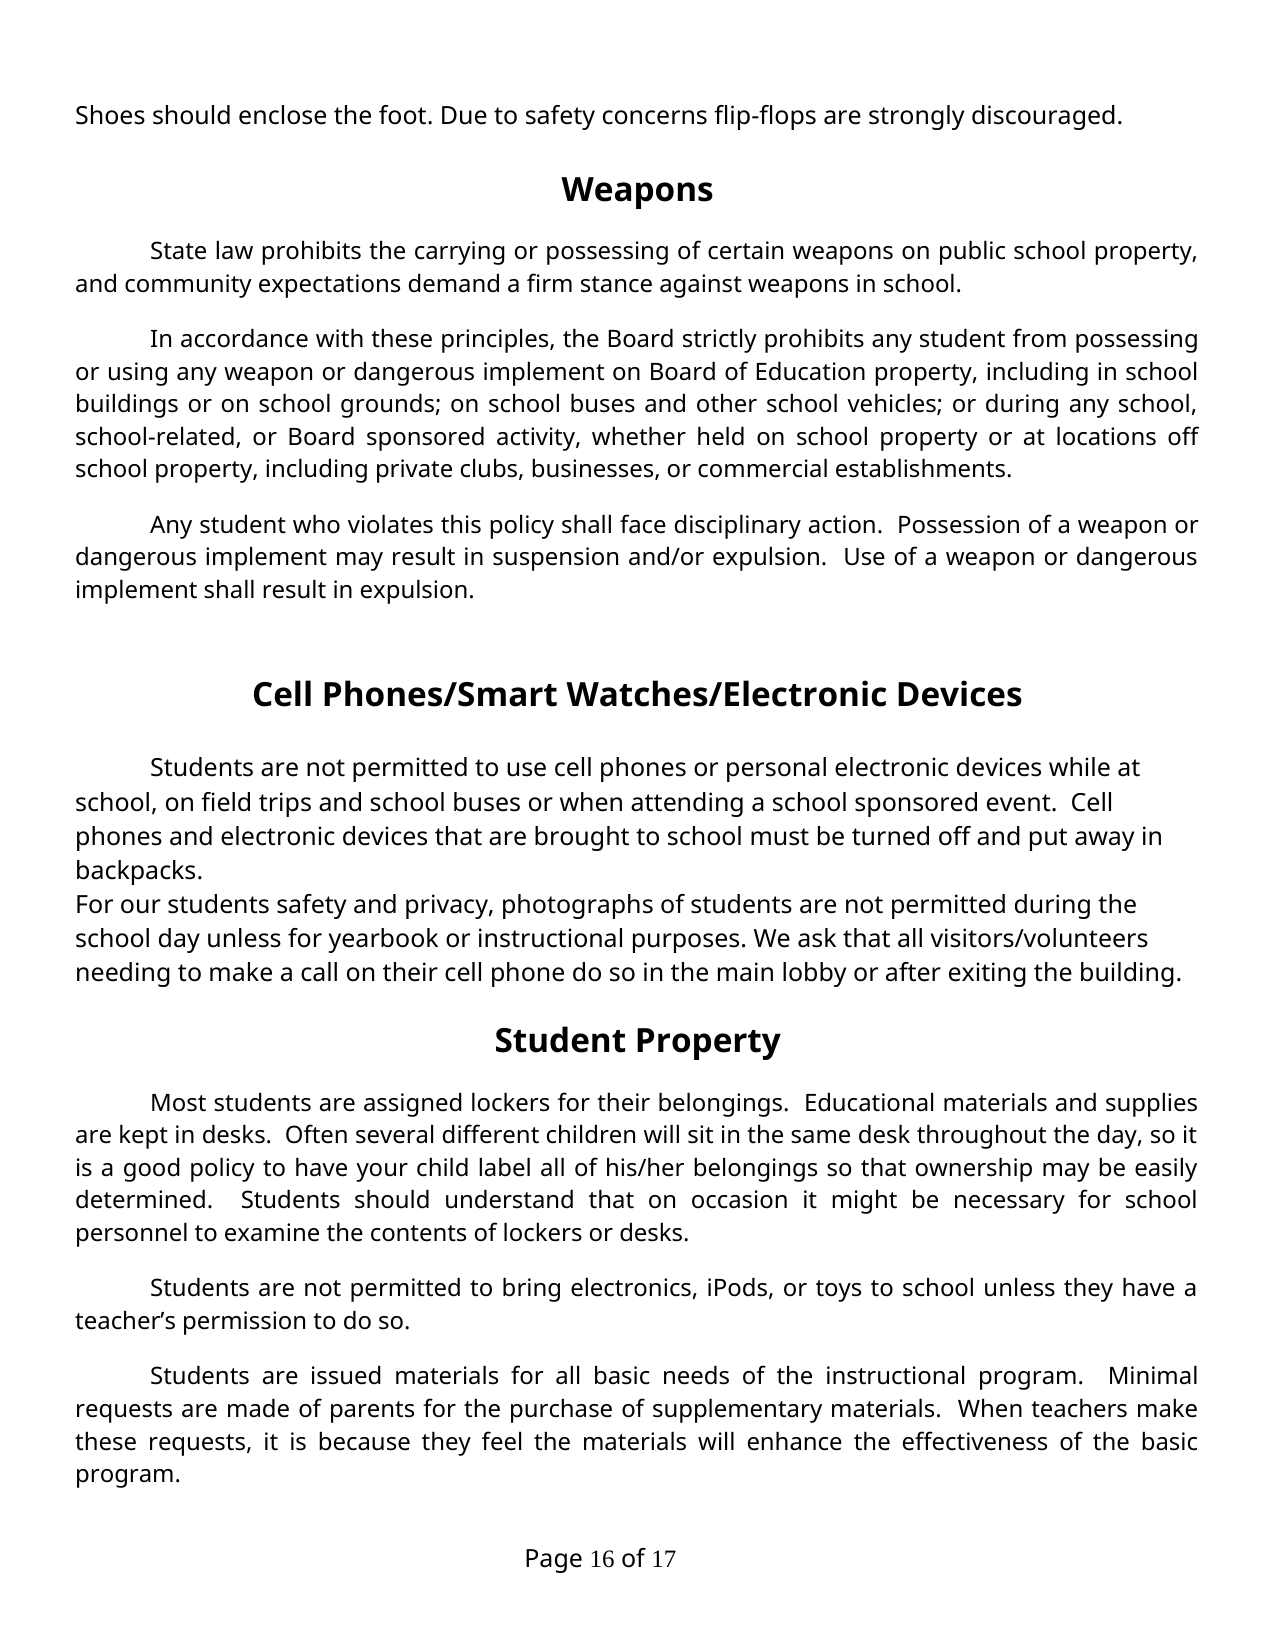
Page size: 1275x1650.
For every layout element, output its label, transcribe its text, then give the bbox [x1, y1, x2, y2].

text Shoes should enclose the foot. Due to safety concerns flip-flops are strongly discouraged. [75, 98, 1200, 132]
text Most students are assigned lockers for their belongings. Educational materials and supplies are kept in desks. Often several different children will sit in the same desk throughout the day, so it is a good policy to have your child label all of his/her belongings so that ownership may be easily determined. Students should understand that on occasion it might be necessary for school personnel to examine the contents of lockers or desks. [75, 1085, 1200, 1248]
text Students are not permitted to use cell phones or personal electronic devices while at school, on field trips and school buses or when attending a school sponsored event. Cell phones and electronic devices that are brought to school must be turned off and put away in backpacks. [75, 750, 1200, 886]
text Students are issued materials for all basic needs of the instructional program. Minimal requests are made of parents for the purchase of supplementary materials. When teachers make these requests, it is because they feel the materials will enhance the effectiveness of the basic program. [75, 1359, 1200, 1489]
text Cell Phones/Smart Watches/Electronic Devices [75, 671, 1200, 716]
text Students are not permitted to bring electronics, iPods, or toys to school unless they have a teacher’s permission to do so. [75, 1271, 1200, 1336]
text Student Property [75, 1017, 1200, 1063]
text In accordance with these principles, the Board strictly prohibits any student from possessing or using any weapon or dangerous implement on Board of Education property, including in school buildings or on school grounds; on school buses and other school vehicles; or during any school, school-related, or Board sponsored activity, whether held on school property or at locations off school property, including private clubs, businesses, or commercial establishments. [75, 322, 1200, 485]
text For our students safety and privacy, photographs of students are not permitted during the school day unless for yearbook or instructional purposes. We ask that all visitors/volunteers needing to make a call on their cell phone do so in the main lobby or after exiting the building. [75, 886, 1200, 988]
text State law prohibits the carrying or possessing of certain weapons on public school property, and community expectations demand a firm stance against weapons in school. [75, 234, 1200, 299]
text Any student who violates this policy shall face disciplinary action. Possession of a weapon or dangerous implement may result in suspension and/or expulsion. Use of a weapon or dangerous implement shall result in expulsion. [75, 508, 1200, 605]
text Weapons [75, 166, 1200, 211]
